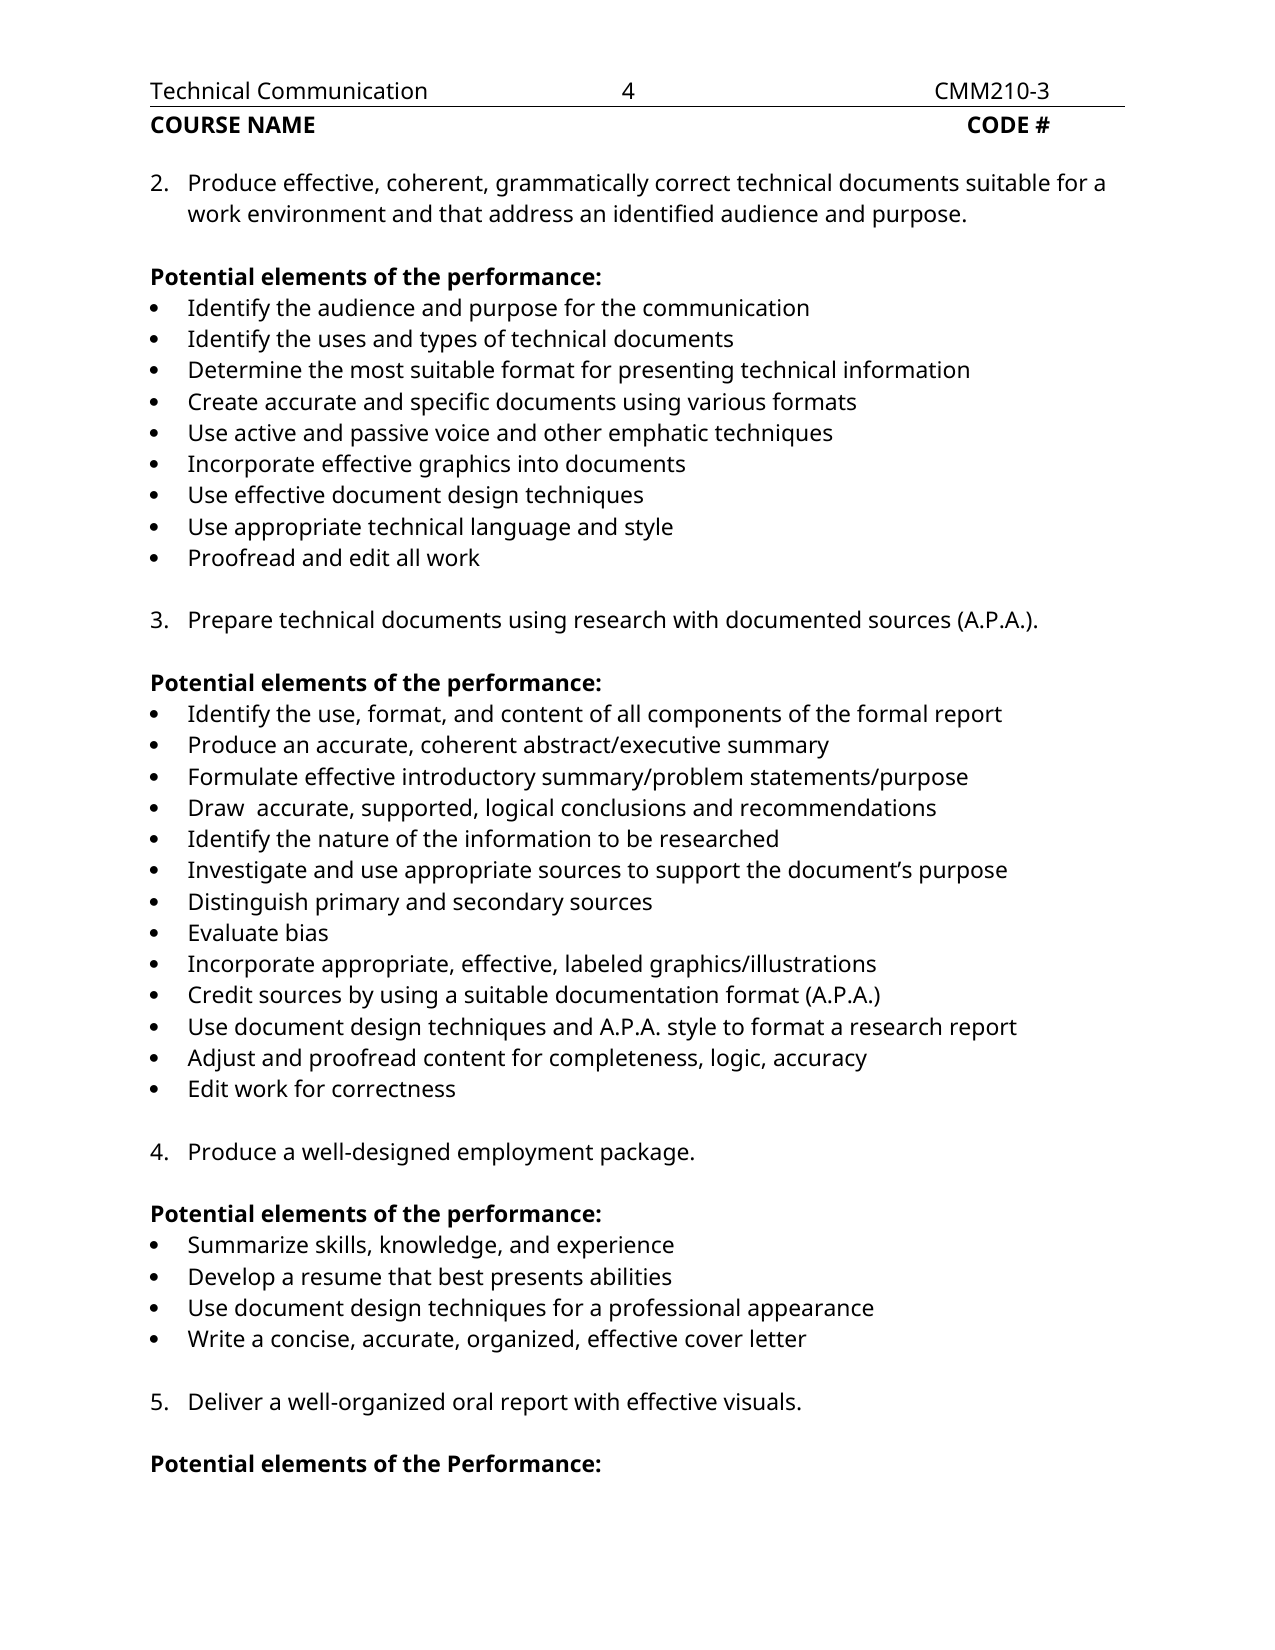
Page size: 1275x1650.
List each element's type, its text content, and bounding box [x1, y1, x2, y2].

subtitle Potential elements of the performance: [150, 261, 1125, 292]
list Deliver a well-organized oral report with effective visuals. [150, 1386, 1125, 1417]
list Develop a resume that best presents abilities [150, 1261, 1125, 1292]
list Identify the audience and purpose for the communication [150, 292, 1125, 323]
list Produce an accurate, coherent abstract/executive summary [150, 729, 1125, 761]
list Use document design techniques and A.P.A. style to format a research report [150, 1011, 1125, 1042]
list Prepare technical documents using research with documented sources (A.P.A.). [150, 604, 1125, 636]
list Identify the uses and types of technical documents [150, 323, 1125, 354]
list Create accurate and specific documents using various formats [150, 386, 1125, 417]
list Identify the nature of the information to be researched [150, 823, 1125, 854]
list Incorporate effective graphics into documents [150, 448, 1125, 479]
list Produce effective, coherent, grammatically correct technical documents suitable for a work environment and that address an identified audience and purpose. [150, 167, 1125, 229]
list Credit sources by using a suitable documentation format (A.P.A.) [150, 979, 1125, 1011]
list Proofread and edit all work [150, 542, 1125, 573]
list Investigate and use appropriate sources to support the document’s purpose [150, 854, 1125, 886]
list Edit work for correctness [150, 1073, 1125, 1104]
list Evaluate bias [150, 917, 1125, 948]
list Use active and passive voice and other emphatic techniques [150, 417, 1125, 448]
list Summarize skills, knowledge, and experience [150, 1229, 1125, 1261]
list Produce a well-designed employment package. [150, 1136, 1125, 1167]
list Use effective document design techniques [150, 479, 1125, 511]
list Use document design techniques for a professional appearance [150, 1292, 1125, 1323]
list Identify the use, format, and content of all components of the formal report [150, 698, 1125, 729]
list Determine the most suitable format for presenting technical information [150, 354, 1125, 386]
list Write a concise, accurate, organized, effective cover letter [150, 1323, 1125, 1354]
list Incorporate appropriate, effective, labeled graphics/illustrations [150, 948, 1125, 979]
list Use appropriate technical language and style [150, 511, 1125, 542]
text Potential elements of the Performance: [150, 1448, 1125, 1479]
list Formulate effective introductory summary/problem statements/purpose [150, 761, 1125, 792]
subtitle Potential elements of the performance: [150, 667, 1125, 698]
list Adjust and proofread content for completeness, logic, accuracy [150, 1042, 1125, 1073]
subtitle Potential elements of the performance: [150, 1198, 1125, 1229]
list Distinguish primary and secondary sources [150, 886, 1125, 917]
list Draw accurate, supported, logical conclusions and recommendations [150, 792, 1125, 823]
